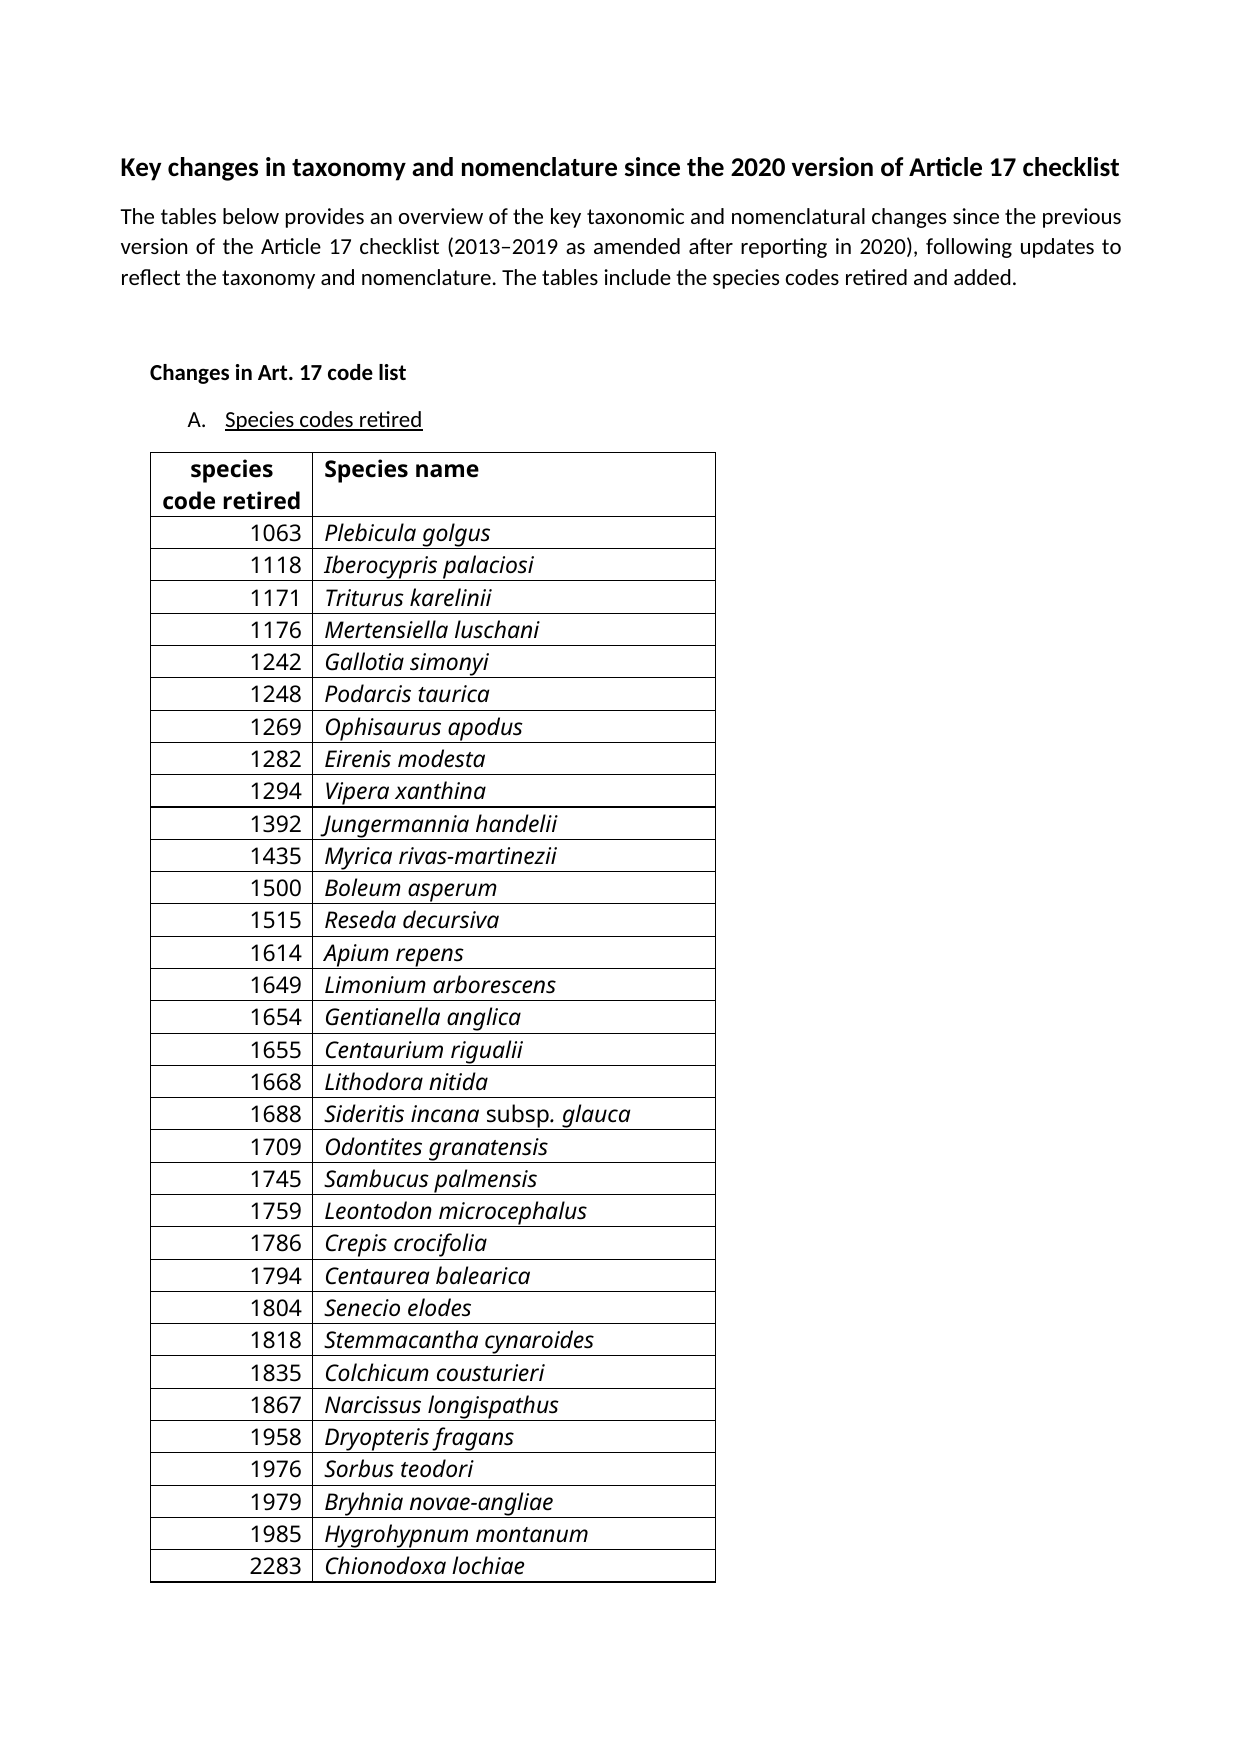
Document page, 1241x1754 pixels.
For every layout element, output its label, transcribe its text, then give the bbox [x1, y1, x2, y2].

table_cell 1171 [151, 581, 312, 613]
table_cell Chionodoxa lochiae [313, 1550, 715, 1581]
table_cell 1392 [151, 808, 312, 839]
table_cell 1759 [151, 1195, 312, 1226]
table_cell 1654 [151, 1001, 312, 1032]
table_cell 1979 [151, 1486, 312, 1517]
table_cell Eirenis modesta [313, 743, 715, 774]
table_cell Reseda decursiva [313, 904, 715, 936]
table_cell Crepis crocifolia [313, 1227, 715, 1258]
table_cell 1269 [151, 711, 312, 742]
table_cell 1985 [151, 1518, 312, 1549]
table_cell Senecio elodes [313, 1292, 715, 1323]
table_cell 1282 [151, 743, 312, 774]
table_cell Gallotia simonyi [313, 646, 715, 677]
text The tables below provides an overview of the key taxonomic and nomenclatural changes since the previous version of the Article 17 checklist (2013–2019 as amended after reporting in 2020), following updates to reflect the taxonomy and nomenclature. The tables include the species codes retired and added. [120, 202, 1124, 291]
table_cell 1294 [151, 775, 312, 806]
table_cell Vipera xanthina [313, 775, 715, 806]
table_cell Bryhnia novae-angliae [313, 1486, 715, 1517]
table_cell Limonium arborescens [313, 969, 715, 1000]
table_cell 1655 [151, 1034, 312, 1065]
table_cell Boleum asperum [313, 872, 715, 903]
table_cell Gentianella anglica [313, 1001, 715, 1032]
table_cell 1745 [151, 1163, 312, 1194]
table_cell Plebicula golgus [313, 517, 715, 548]
table_cell 1500 [151, 872, 312, 903]
table_cell Hygrohypnum montanum [313, 1518, 715, 1549]
table_cell Odontites granatensis [313, 1130, 715, 1162]
table_cell 1242 [151, 646, 312, 677]
table_cell Leontodon microcephalus [313, 1195, 715, 1226]
table_cell 1818 [151, 1324, 312, 1355]
table_cell Triturus karelinii [313, 581, 715, 613]
table_cell 1688 [151, 1098, 312, 1129]
table_cell Sorbus teodori [313, 1453, 715, 1484]
table_cell 1794 [151, 1260, 312, 1291]
table_cell Jungermannia handelii [313, 808, 715, 839]
table_cell 1804 [151, 1292, 312, 1323]
table_cell 1958 [151, 1421, 312, 1452]
table_cell Iberocypris palaciosi [313, 549, 715, 580]
table_cell 1118 [151, 549, 312, 580]
table_cell Centaurea balearica [313, 1260, 715, 1291]
table_cell 1176 [151, 614, 312, 645]
table_cell Mertensiella luschani [313, 614, 715, 645]
table_cell Apium repens [313, 937, 715, 968]
table_cell 1668 [151, 1066, 312, 1097]
table_cell 1435 [151, 840, 312, 871]
table_cell 1976 [151, 1453, 312, 1484]
text Changes in Art. 17 code list [150, 358, 1090, 387]
table_cell Centaurium rigualii [313, 1034, 715, 1065]
table_cell Colchicum cousturieri [313, 1356, 715, 1388]
table_cell 1063 [151, 517, 312, 548]
table_cell 1786 [151, 1227, 312, 1258]
table_cell Lithodora nitida [313, 1066, 715, 1097]
table_header Species name [313, 453, 715, 516]
list Species codes retired [187, 405, 1090, 433]
table_cell Dryopteris fragans [313, 1421, 715, 1452]
table_cell 1649 [151, 969, 312, 1000]
text Key changes in taxonomy and nomenclature since the 2020 version of Article 17 checklist [120, 150, 1124, 183]
table_cell 1709 [151, 1130, 312, 1162]
table_cell Narcissus longispathus [313, 1389, 715, 1420]
table_cell 1515 [151, 904, 312, 936]
table_cell Myrica rivas-martinezii [313, 840, 715, 871]
table_cell Podarcis taurica [313, 678, 715, 709]
table_cell 1614 [151, 937, 312, 968]
table_cell Stemmacantha cynaroides [313, 1324, 715, 1355]
table_cell Ophisaurus apodus [313, 711, 715, 742]
table_cell Sideritis incana subsp. glauca [313, 1098, 715, 1129]
table_cell 2283 [151, 1550, 312, 1581]
table_header species code retired [151, 453, 312, 516]
table_cell Sambucus palmensis [313, 1163, 715, 1194]
table_cell 1867 [151, 1389, 312, 1420]
table_cell 1248 [151, 678, 312, 709]
table_cell 1835 [151, 1356, 312, 1388]
